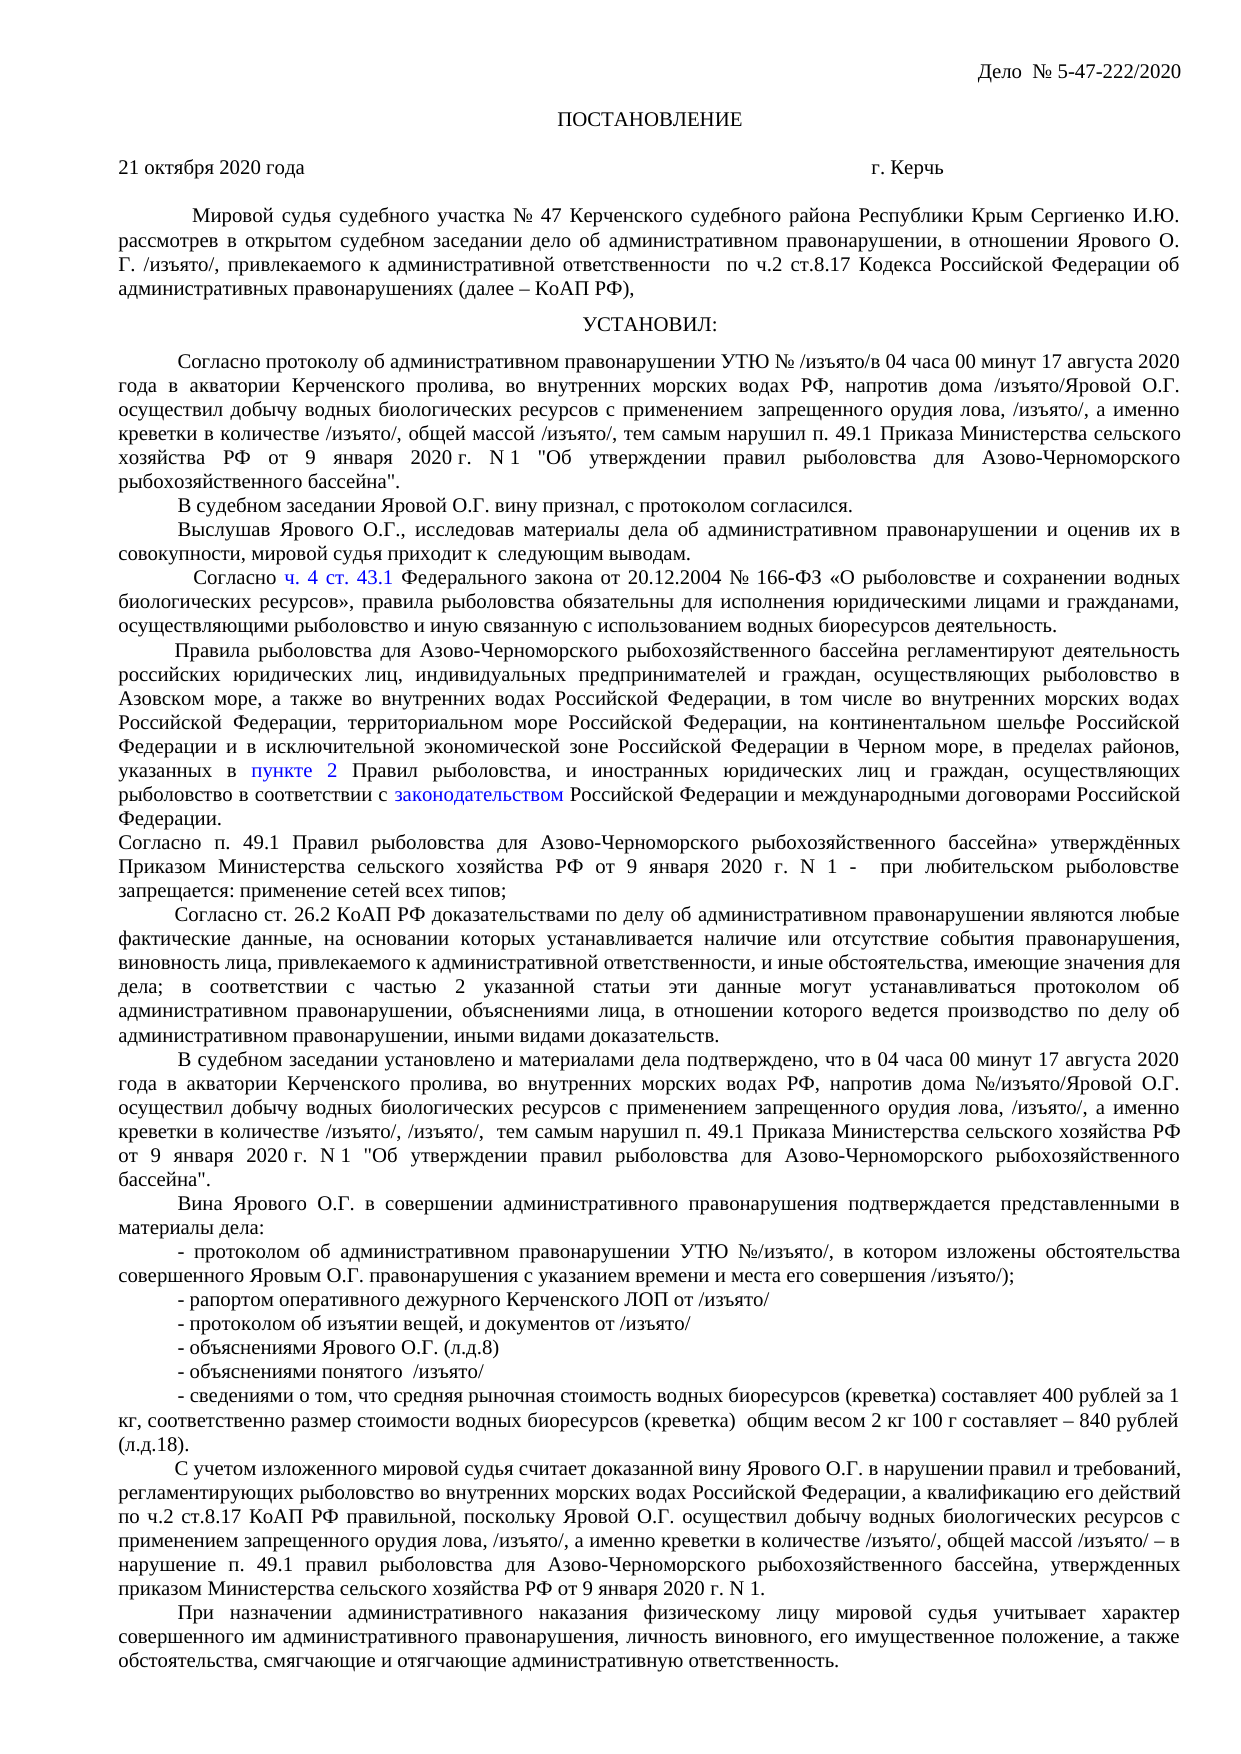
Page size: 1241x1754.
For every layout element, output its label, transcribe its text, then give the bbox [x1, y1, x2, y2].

text УСТАНОВИЛ: [118, 312, 1181, 336]
text При назначении административного наказания физическому лицу мировой судья учитывает характер совершенного им административного правонарушения, личность виновного, его имущественное положение, а также обстоятельства, смягчающие и отягчающие административную ответственность. [118, 1600, 1181, 1672]
text Согласно п. 49.1 Правил рыболовства для Азово-Черноморского рыбохозяйственного бассейна» утверждённых Приказом Министерства сельского хозяйства РФ от 9 января 2020 г. N 1 - при любительском рыболовстве запрещается: применение сетей всех типов; [118, 830, 1181, 902]
text - сведениями о том, что средняя рыночная стоимость водных биоресурсов (креветка) составляет 400 рублей за 1 кг, соответственно размер стоимости водных биоресурсов (креветка) общим весом 2 кг 100 г составляет – 840 рублей (л.д.18). [118, 1383, 1181, 1456]
text - рапортом оперативного дежурного Керченского ЛОП от /изъято/ [118, 1287, 1181, 1311]
text - объяснениями Ярового О.Г. (л.д.8) [118, 1335, 1181, 1359]
text ПОСТАНОВЛЕНИЕ [118, 107, 1181, 131]
text - протоколом об административном правонарушении УТЮ №/изъято/, в котором изложены обстоятельства совершенного Яровым О.Г. правонарушения с указанием времени и места его совершения /изъято/); [118, 1239, 1181, 1287]
text - протоколом об изъятии вещей, и документов от /изъято/ [118, 1311, 1181, 1335]
text Выслушав Ярового О.Г., исследовав материалы дела об административном правонарушении и оценив их в совокупности, мировой судья приходит к следующим выводам. [118, 517, 1181, 565]
text Согласно протоколу об административном правонарушении УТЮ № /изъято/в 04 часа 00 минут 17 августа 2020 года в акватории Керченского пролива, во внутренних морских водах РФ, напротив дома /изъято/Яровой О.Г. осуществил добычу водных биологических ресурсов с применением запрещенного орудия лова, /изъято/, а именно креветки в количестве /изъято/, общей массой /изъято/, тем самым нарушил п. 49.1 Приказа Министерства сельского хозяйства РФ от 9 января 2020 г. N 1 "Об утверждении правил рыболовства для Азово-Черноморского рыбохозяйственного бассейна". [118, 349, 1181, 493]
text Согласно ч. 4 ст. 43.1 Федерального закона от 20.12.2004 № 166-ФЗ «О рыболовстве и сохранении водных биологических ресурсов», правила рыболовства обязательны для исполнения юридическими лицами и гражданами, осуществляющими рыболовство и иную связанную с использованием водных биоресурсов деятельность. [118, 565, 1181, 637]
text С учетом изложенного мировой судья считает доказанной вину Ярового О.Г. в нарушении правил и требований, регламентирующих рыболовство во внутренних морских водах Российской Федерации, а квалификацию его действий по ч.2 ст.8.17 КоАП РФ правильной, поскольку Яровой О.Г. осуществил добычу водных биологических ресурсов с применением запрещенного орудия лова, /изъято/, а именно креветки в количестве /изъято/, общей массой /изъято/ – в нарушение п. 49.1 правил рыболовства для Азово-Черноморского рыбохозяйственного бассейна, утвержденных приказом Министерства сельского хозяйства РФ от 9 января 2020 г. N 1. [118, 1456, 1181, 1600]
text Согласно ст. 26.2 КоАП РФ доказательствами по делу об административном правонарушении являются любые фактические данные, на основании которых устанавливается наличие или отсутствие события правонарушения, виновность лица, привлекаемого к административной ответственности, и иные обстоятельства, имеющие значения для дела; в соответствии с частью 2 указанной статьи эти данные могут устанавливаться протоколом об административном правонарушении, объяснениями лица, в отношении которого ведется производство по делу об административном правонарушении, иными видами доказательств. [118, 902, 1181, 1047]
text - объяснениями понятого /изъято/ [118, 1359, 1181, 1383]
text 21 октября 2020 года г. Керчь [118, 155, 1181, 179]
text Правила рыболовства для Азово-Черноморского рыбохозяйственного бассейна регламентируют деятельность российских юридических лиц, индивидуальных предпринимателей и граждан, осуществляющих рыболовство в Азовском море, а также во внутренних водах Российской Федерации, в том числе во внутренних морских водах Российской Федерации, территориальном море Российской Федерации, на континентальном шельфе Российской Федерации и в исключительной экономической зоне Российской Федерации в Черном море, в пределах районов, указанных в пункте 2 Правил рыболовства, и иностранных юридических лиц и граждан, осуществляющих рыболовство в соответствии с законодательством Российской Федерации и международными договорами Российской Федерации. [118, 637, 1181, 830]
text В судебном заседании установлено и материалами дела подтверждено, что в 04 часа 00 минут 17 августа 2020 года в акватории Керченского пролива, во внутренних морских водах РФ, напротив дома №/изъято/Яровой О.Г. осуществил добычу водных биологических ресурсов с применением запрещенного орудия лова, /изъято/, а именно креветки в количестве /изъято/, /изъято/, тем самым нарушил п. 49.1 Приказа Министерства сельского хозяйства РФ от 9 января 2020 г. N 1 "Об утверждении правил рыболовства для Азово-Черноморского рыбохозяйственного бассейна". [118, 1047, 1181, 1191]
text Мировой судья судебного участка № 47 Керченского судебного района Республики Крым Сергиенко И.Ю. рассмотрев в открытом судебном заседании дело об административном правонарушении, в отношении Ярового О. Г. /изъято/, привлекаемого к административной ответственности по ч.2 ст.8.17 Кодекса Российской Федерации об административных правонарушениях (далее – КоАП РФ), [118, 203, 1181, 300]
title Дело № 5-47-222/2020 [118, 59, 1181, 83]
text В судебном заседании Яровой О.Г. вину признал, с протоколом согласился. [118, 493, 1181, 517]
text Вина Ярового О.Г. в совершении административного правонарушения подтверждается представленными в материалы дела: [118, 1191, 1181, 1239]
